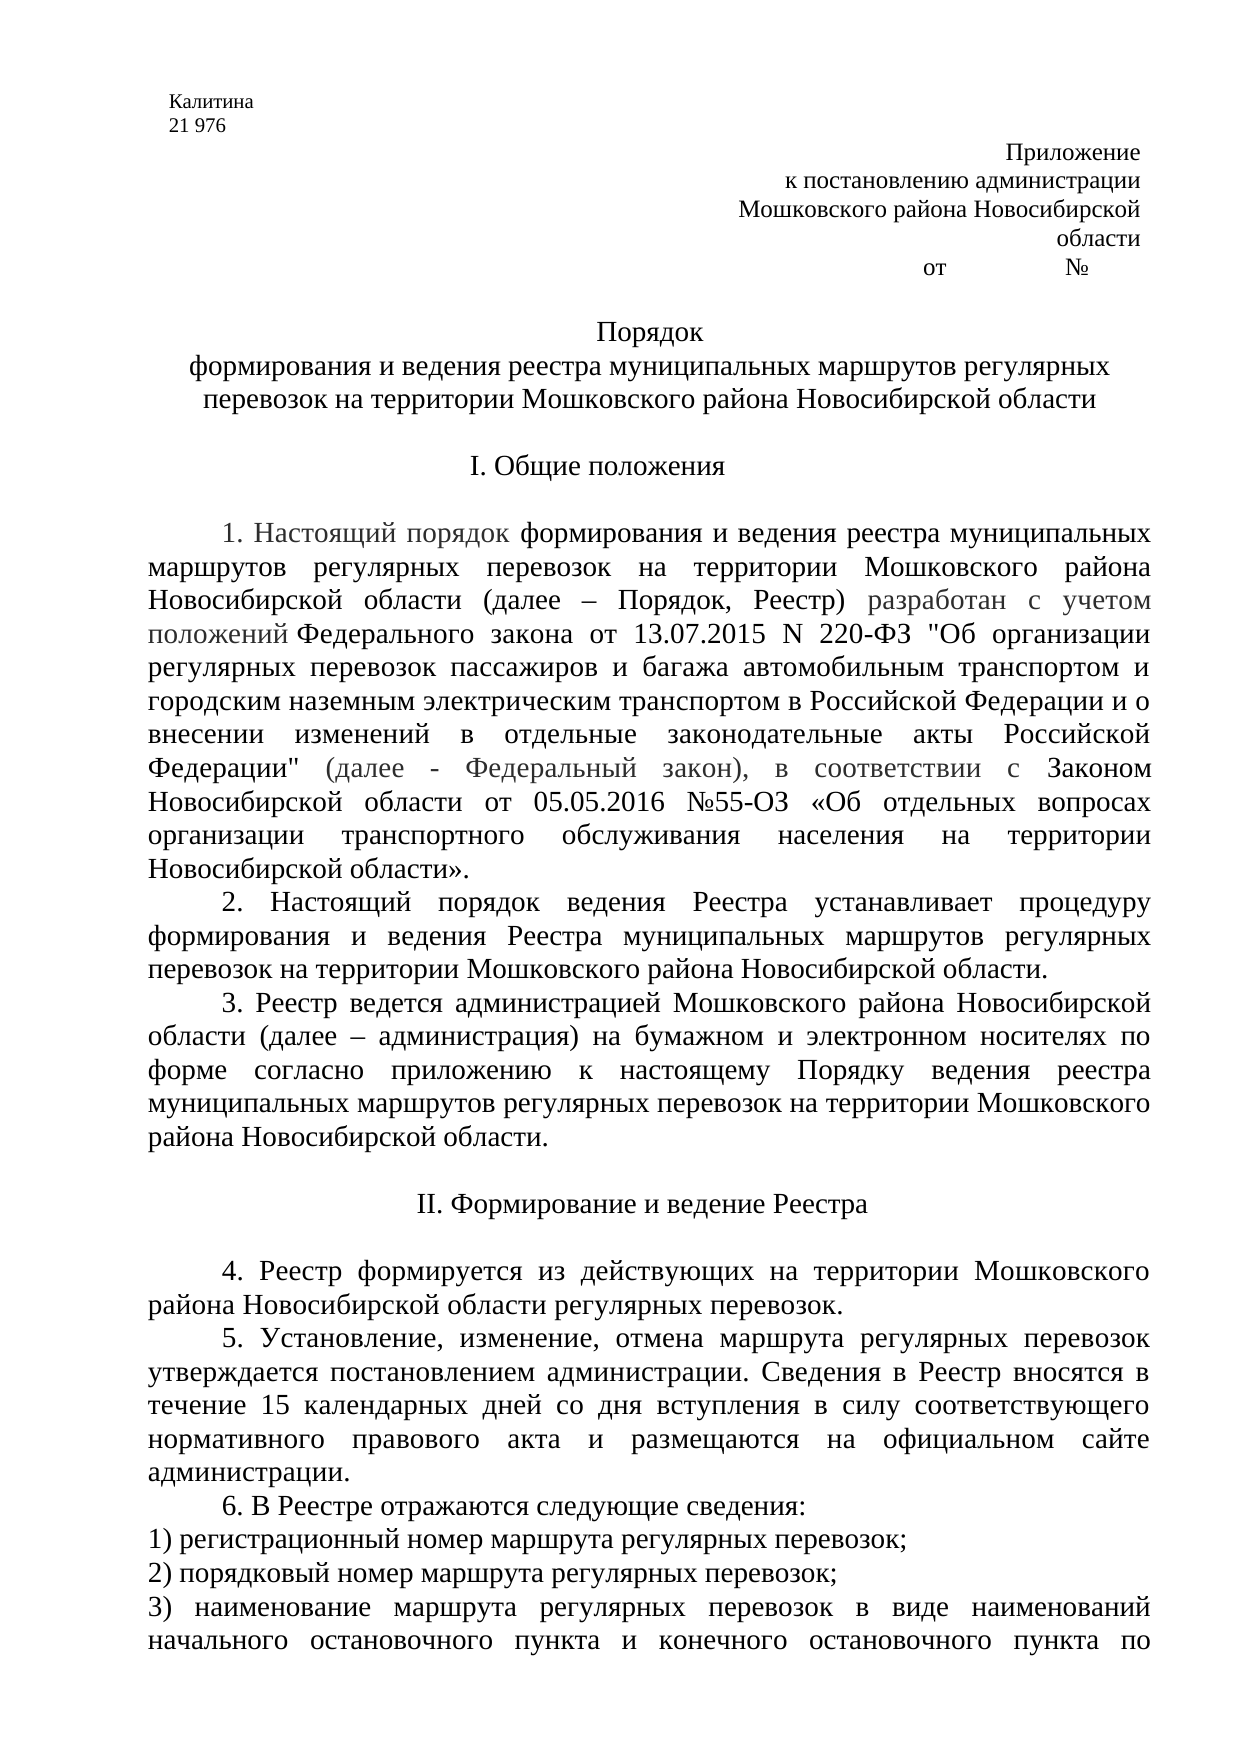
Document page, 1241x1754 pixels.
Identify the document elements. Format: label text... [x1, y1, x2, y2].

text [148, 1589, 1152, 1656]
text 4. Реестр формируется из действующих на территории Мошковского района Новосибирской области регулярных перевозок. [148, 1253, 1152, 1320]
text 2. Настоящий порядок ведения Реестра устанавливает процедуру формирования и ведения Реестра муниципальных маршрутов регулярных перевозок на территории Мошковского района Новосибирской области. [148, 884, 1152, 985]
text I. Общие положения [43, 448, 1152, 482]
text Калитина [148, 89, 1152, 113]
text 6. В Реестре отражаются следующие сведения: [148, 1488, 1152, 1522]
text 1. Настоящий порядок формирования и ведения реестра муниципальных маршрутов регулярных перевозок на территории Мошковского района Новосибирской области (далее – Порядок, Реестр) разработан с учетом положений Федерального закона от 13.07.2015 N 220-ФЗ "Об организации регулярных перевозок пассажиров и багажа автомобильным транспортом и городским наземным электрическим транспортом в Российской Федерации и о внесении изменений в отдельные законодательные акты Российской Федерации" (далее - Федеральный закон), в соответствии с Законом Новосибирской области от 05.05.2016 №55-ОЗ «Об отдельных вопросах организации транспортного обслуживания населения на территории Новосибирской области». [148, 515, 1152, 884]
text 2) порядковый номер маршрута регулярных перевозок; [148, 1555, 1152, 1589]
text 3. Реестр ведется администрацией Мошковского района Новосибирской области (далее – администрация) на бумажном и электронном носителях по форме согласно приложению к настоящему Порядку ведения реестра муниципальных маршрутов регулярных перевозок на территории Мошковского района Новосибирской области. [148, 985, 1152, 1153]
text 5. Установление, изменение, отмена маршрута регулярных перевозок утверждается постановлением администрации. Сведения в Реестр вносятся в течение 15 календарных дней со дня вступления в силу соответствующего нормативного правового акта и размещаются на официальном сайте администрации. [148, 1320, 1152, 1488]
text Порядок [148, 314, 1152, 348]
text формирования и ведения реестра муниципальных маршрутов регулярных перевозок на территории Мошковского района Новосибирской области [148, 348, 1152, 415]
table_header Приложение к постановлению администрации Мошковского района Новосибирской области от № [679, 137, 1152, 281]
text 1) регистрационный номер маршрута регулярных перевозок; [148, 1522, 1152, 1555]
text 21 976 [148, 113, 1152, 137]
text II. Формирование и ведение Реестра [133, 1186, 1152, 1220]
